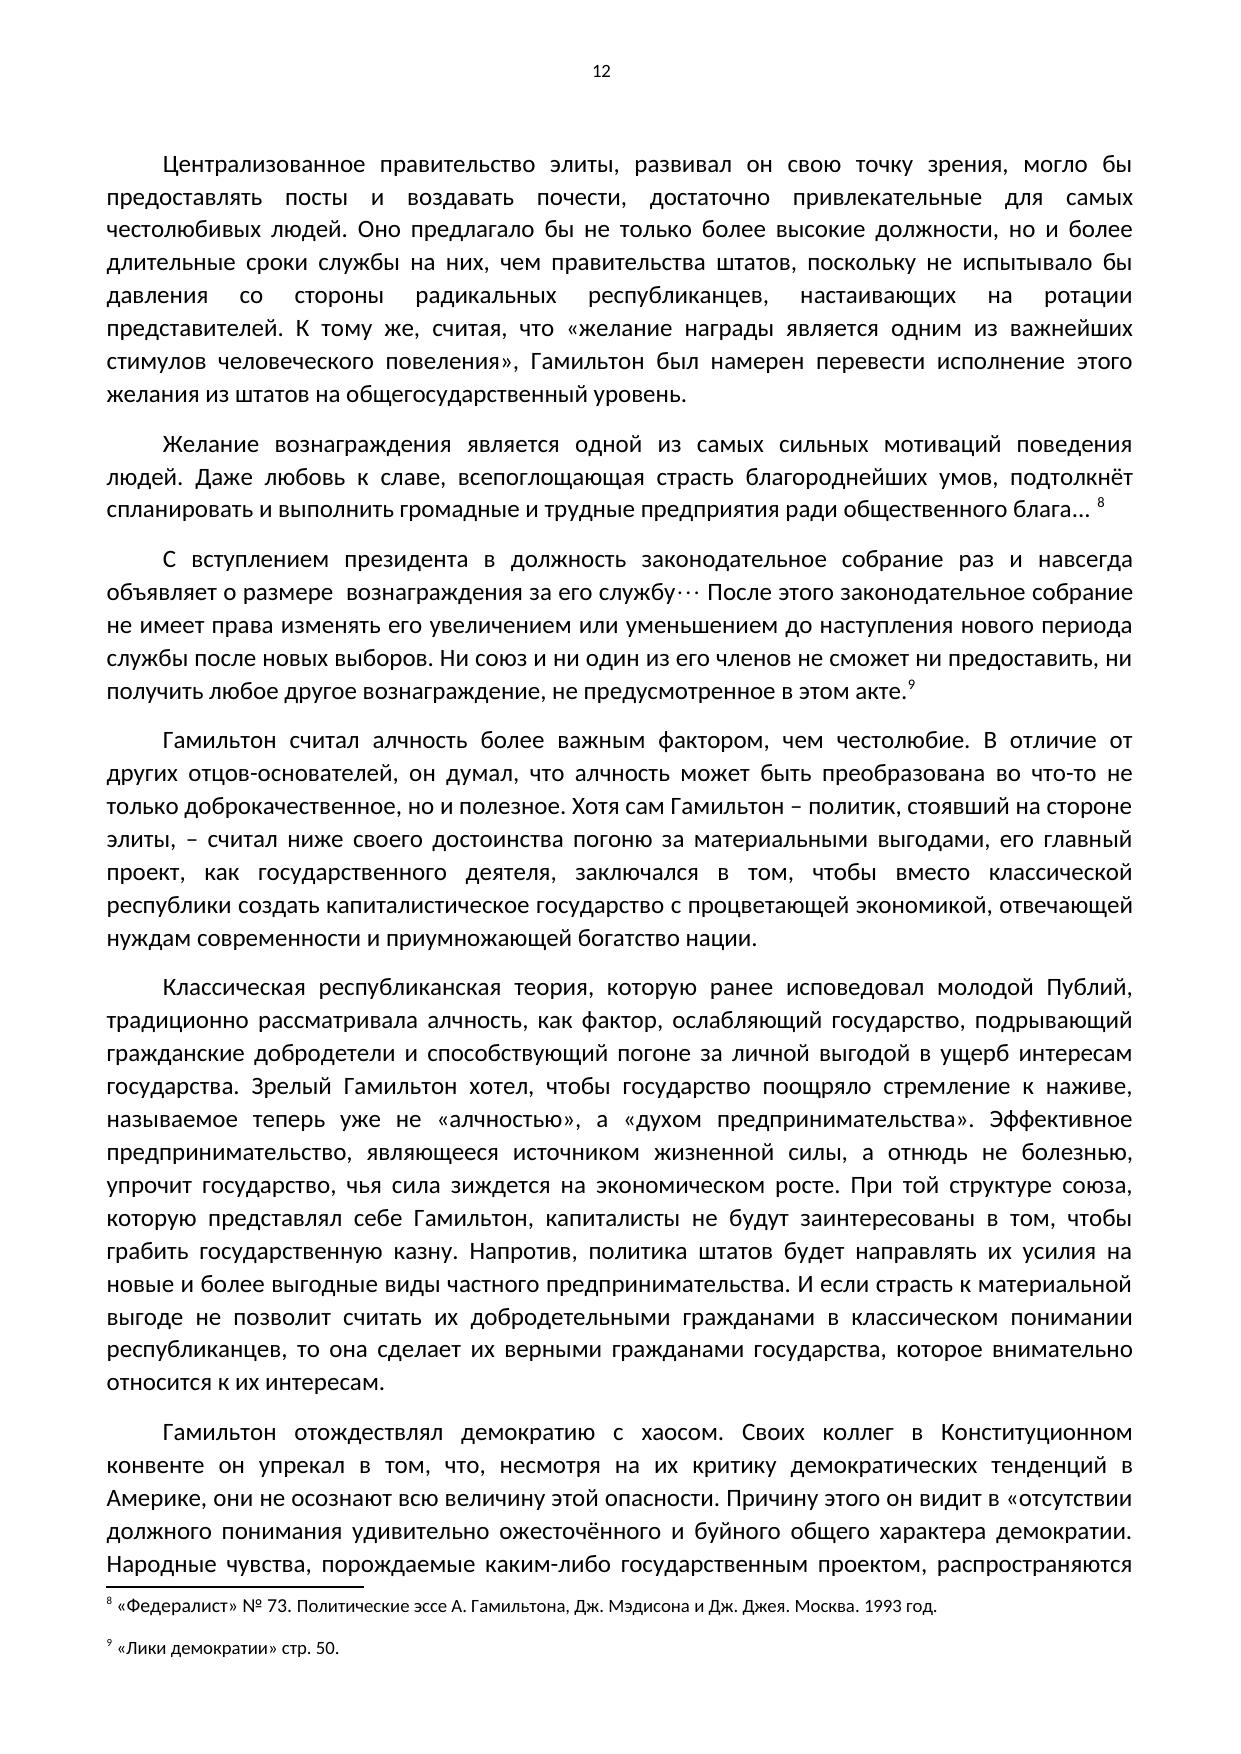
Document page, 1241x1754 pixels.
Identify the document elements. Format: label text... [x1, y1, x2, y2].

text С вступлением президента в должность законодательное собрание раз и навсегда объявляет о размере вознаграждения за его службу После этого законодательное собрание не имеет права изменять его увеличением или уменьшением до наступления нового периода службы после новых выборов. Ни союз и ни один из его членов не сможет ни предоставить, ни получить любое другое вознаграждение, не предусмотренное в этом акте. [106, 543, 1134, 705]
text Желание вознаграждения является одной из самых сильных мотиваций поведения людей. Даже любовь к славе, всепоглощающая страсть благороднейших умов, подтолкнёт спланировать и выполнить громадные и трудные предприятия ради общественного блага... [106, 428, 1134, 524]
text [106, 1416, 1134, 1578]
text Классическая республиканская теория, которую ранее исповедовал молодой Публий, традиционно рассматривала алчность, как фактор, ослабляющий государство, подрывающий гражданские добродетели и способствующий погоне за личной выгодой в ущерб интересам государства. Зрелый Гамильтон хотел, чтобы государство поощряло стремление к наживе, называемое теперь уже не «алчностью», а «духом предпринимательства». Эффективное предпринимательство, являющееся источником жизненной силы, а отнюдь не болезнью, упрочит государство, чья сила зиждется на экономическом росте. При той структуре союза, которую представлял себе Гамильтон, капиталисты не будут заинтересованы в том, чтобы грабить государственную казну. Напротив, политика штатов будет направлять их усилия на новые и более выгодные виды частного предпринимательства. И если страсть к материальной выгоде не позволит считать их добродетельными гражданами в классическом понимании республиканцев, то она сделает их верными гражданами государства, которое внимательно относится к их интересам. [106, 971, 1134, 1397]
text Гамильтон считал алчность более важным фактором, чем честолюбие. В отличие от других отцов-основателей, он думал, что алчность может быть преобразована во что-то не только доброкачественное, но и полезное. Хотя сам Гамильтон – политик, стоявший на стороне элиты, – считал ниже своего достоинства погоню за материальными выгодами, его главный проект, как государственного деятеля, заключался в том, чтобы вместо классической республики создать капиталистическое государство с процветающей экономикой, отвечающей нуждам современности и приумножающей богатство нации. [106, 724, 1134, 952]
text Централизованное правительство элиты, развивал он свою точку зрения, могло бы предоставлять посты и воздавать почести, достаточно привлекательные для самых честолюбивых людей. Оно предлагало бы не только более высокие должности, но и более длительные сроки службы на них, чем правительства штатов, поскольку не испытывало бы давления со стороны радикальных республиканцев, настаивающих на ротации представителей. К тому же, считая, что «желание награды является одним из важнейших стимулов человеческого повеления», Гамильтон был намерен перевести исполнение этого желания из штатов на общегосударственный уровень. [106, 148, 1134, 409]
